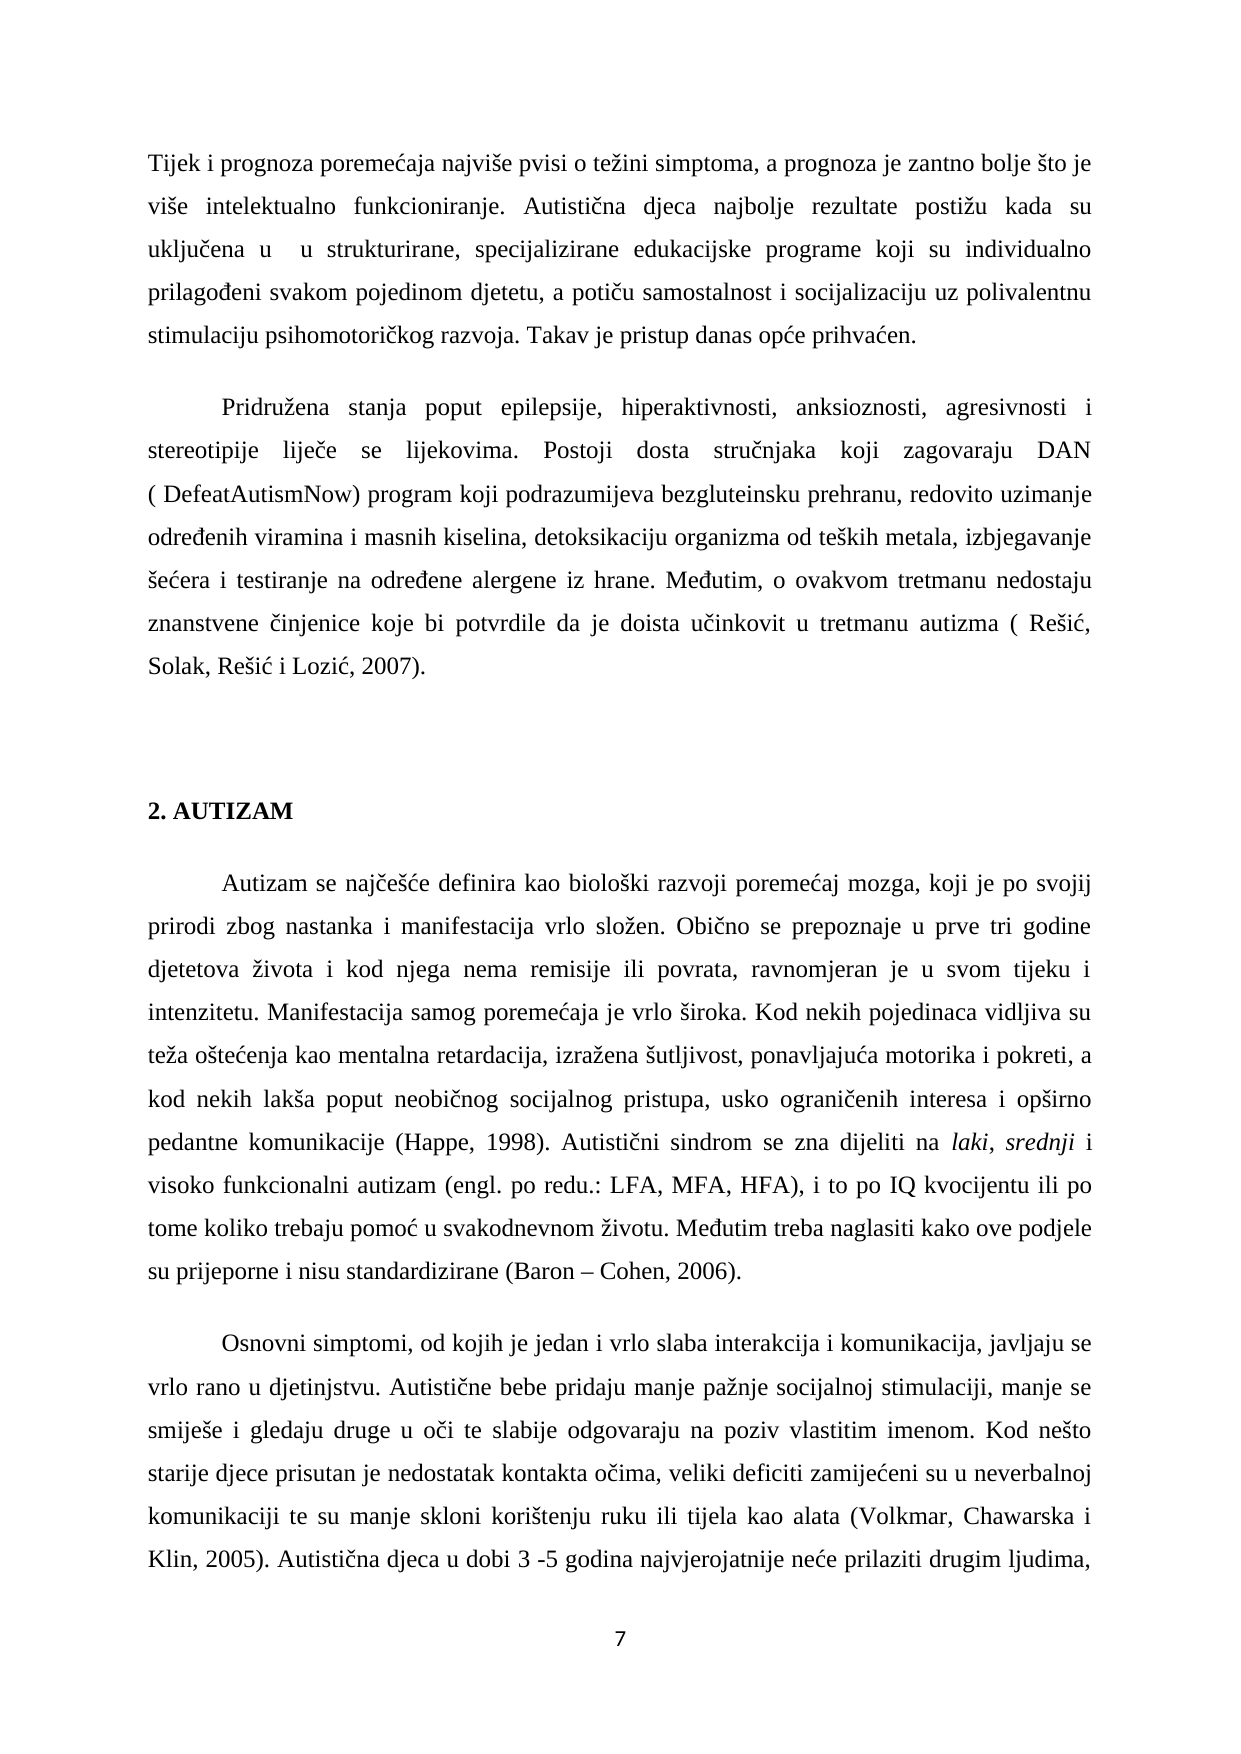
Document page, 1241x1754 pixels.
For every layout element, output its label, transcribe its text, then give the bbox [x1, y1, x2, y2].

text 2. AUTIZAM [148, 796, 1093, 824]
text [148, 1328, 1093, 1573]
text Autizam se najčešće definira kao biološki razvoji poremećaj mozga, koji je po svojij prirodi zbog nastanka i manifestacija vrlo složen. Obično se prepoznaje u prve tri godine djetetova života i kod njega nema remisije ili povrata, ravnomjeran je u svom tijeku i intenzitetu. Manifestacija samog poremećaja je vrlo široka. Kod nekih pojedinaca vidljiva su teža oštećenja kao mentalna retardacija, izražena šutljivost, ponavljajuća motorika i pokreti, a kod nekih lakša poput neobičnog socijalnog pristupa, usko ograničenih interesa i opširno pedantne komunikacije (Happe, 1998). Autistični sindrom se zna dijeliti na laki, srednji i visoko funkcionalni autizam (engl. po redu.: LFA, MFA, HFA), i to po IQ kvocijentu ili po tome koliko trebaju pomoć u svakodnevnom životu. Međutim treba naglasiti kako ove podjele su prijeporne i nisu standardizirane (Baron – Cohen, 2006). [148, 868, 1093, 1285]
text Pridružena stanja poput epilepsije, hiperaktivnosti, anksioznosti, agresivnosti i stereotipije liječe se lijekovima. Postoji dosta stručnjaka koji zagovaraju DAN ( DefeatAutismNow) program koji podrazumijeva bezgluteinsku prehranu, redovito uzimanje određenih viramina i masnih kiselina, detoksikaciju organizma od teških metala, izbjegavanje šećera i testiranje na određene alergene iz hrane. Međutim, o ovakvom tretmanu nedostaju znanstvene činjenice koje bi potvrdile da je doista učinkovit u tretmanu autizma ( Rešić, Solak, Rešić i Lozić, 2007). [148, 392, 1093, 680]
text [148, 148, 1093, 349]
